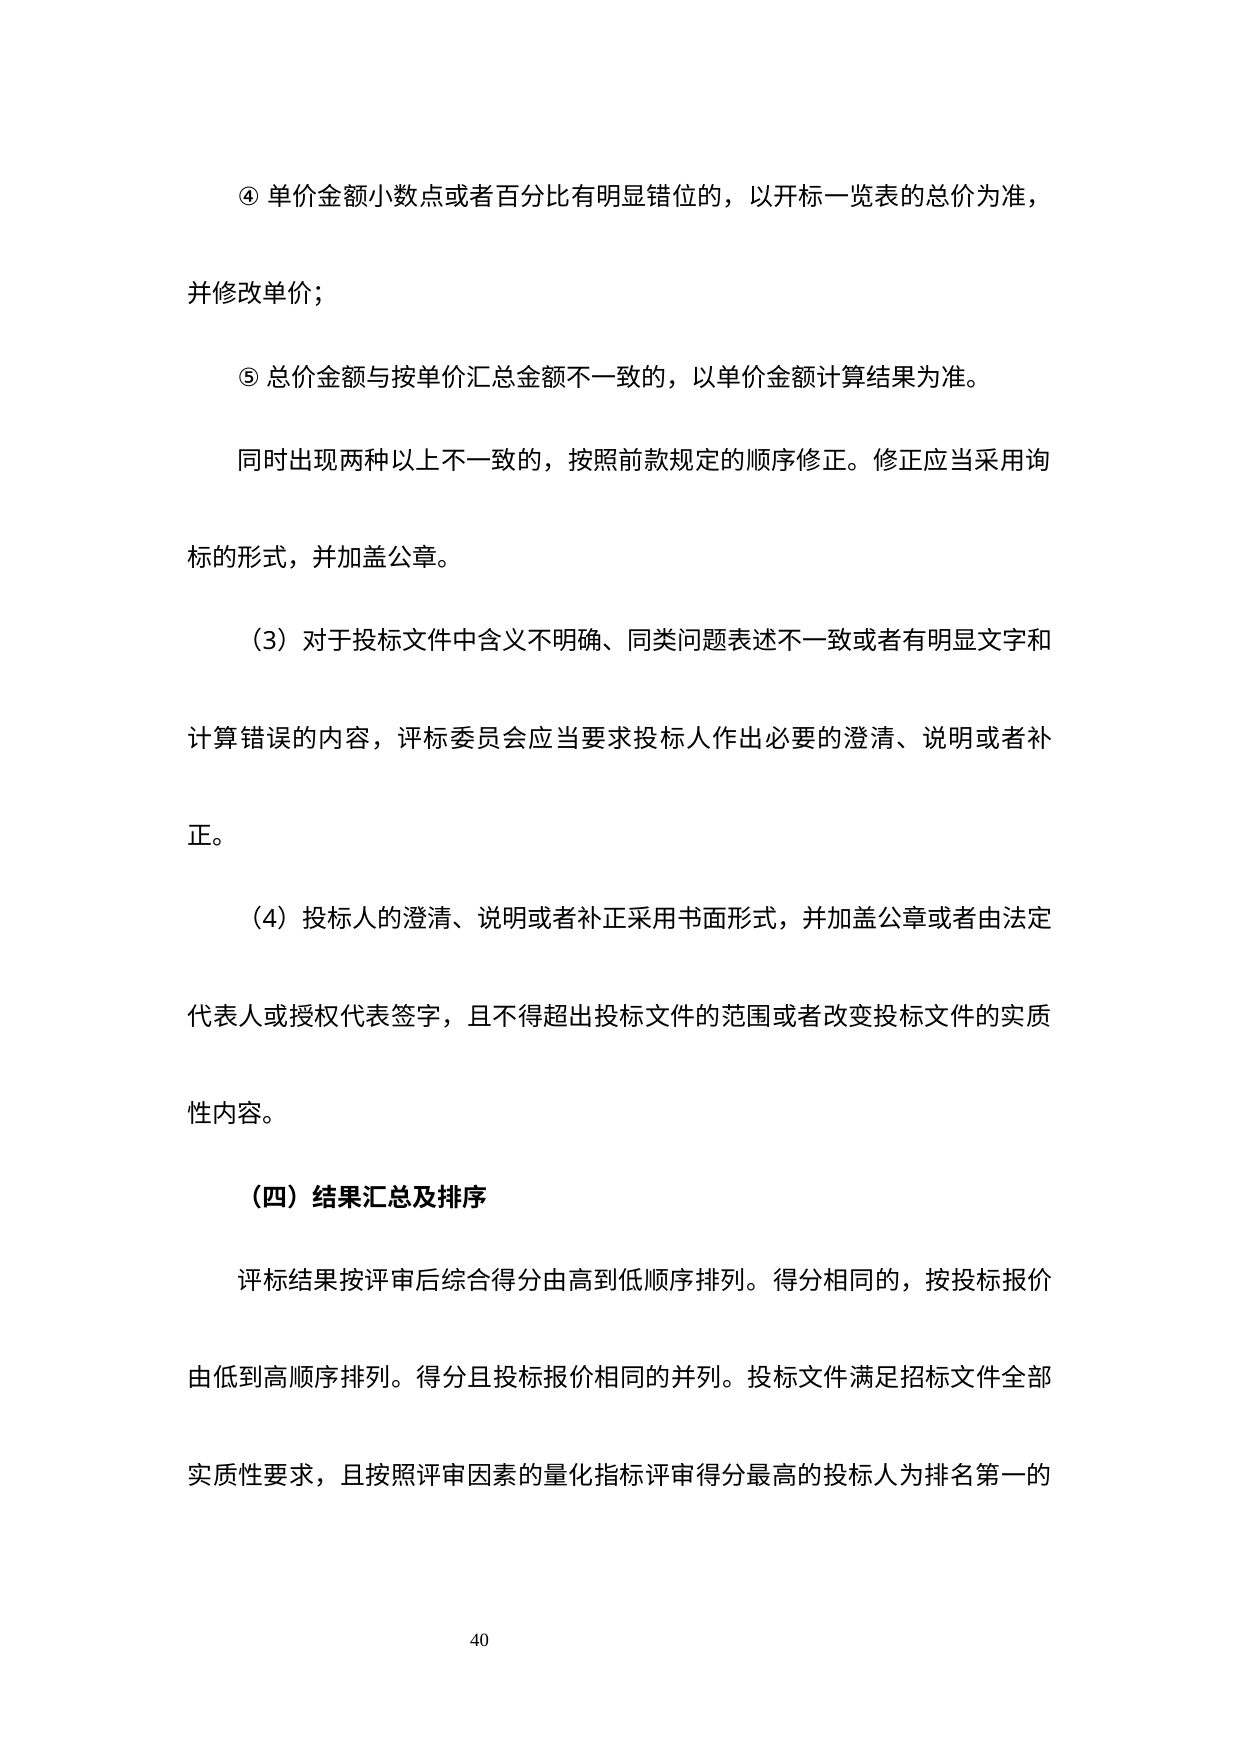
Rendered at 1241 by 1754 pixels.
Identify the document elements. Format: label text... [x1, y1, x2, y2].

text ④ 单价金额小数点或者百分比有明显错位的，以开标一览表的总价为准，并修改单价； [187, 162, 1053, 324]
text ⑤ 总价金额与按单价汇总金额不一致的，以单价金额计算结果为准。 [187, 343, 1053, 408]
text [187, 1246, 1053, 1506]
text （4）投标人的澄清、说明或者补正采用书面形式，并加盖公章或者由法定代表人或授权代表签字，且不得超出投标文件的范围或者改变投标文件的实质性内容。 [187, 884, 1053, 1144]
text （四）结果汇总及排序 [187, 1163, 1053, 1228]
text （3）对于投标文件中含义不明确、同类问题表述不一致或者有明显文字和计算错误的内容，评标委员会应当要求投标人作出必要的澄清、说明或者补正。 [187, 606, 1053, 866]
text 同时出现两种以上不一致的，按照前款规定的顺序修正。修正应当采用询标的形式，并加盖公章。 [187, 426, 1053, 588]
